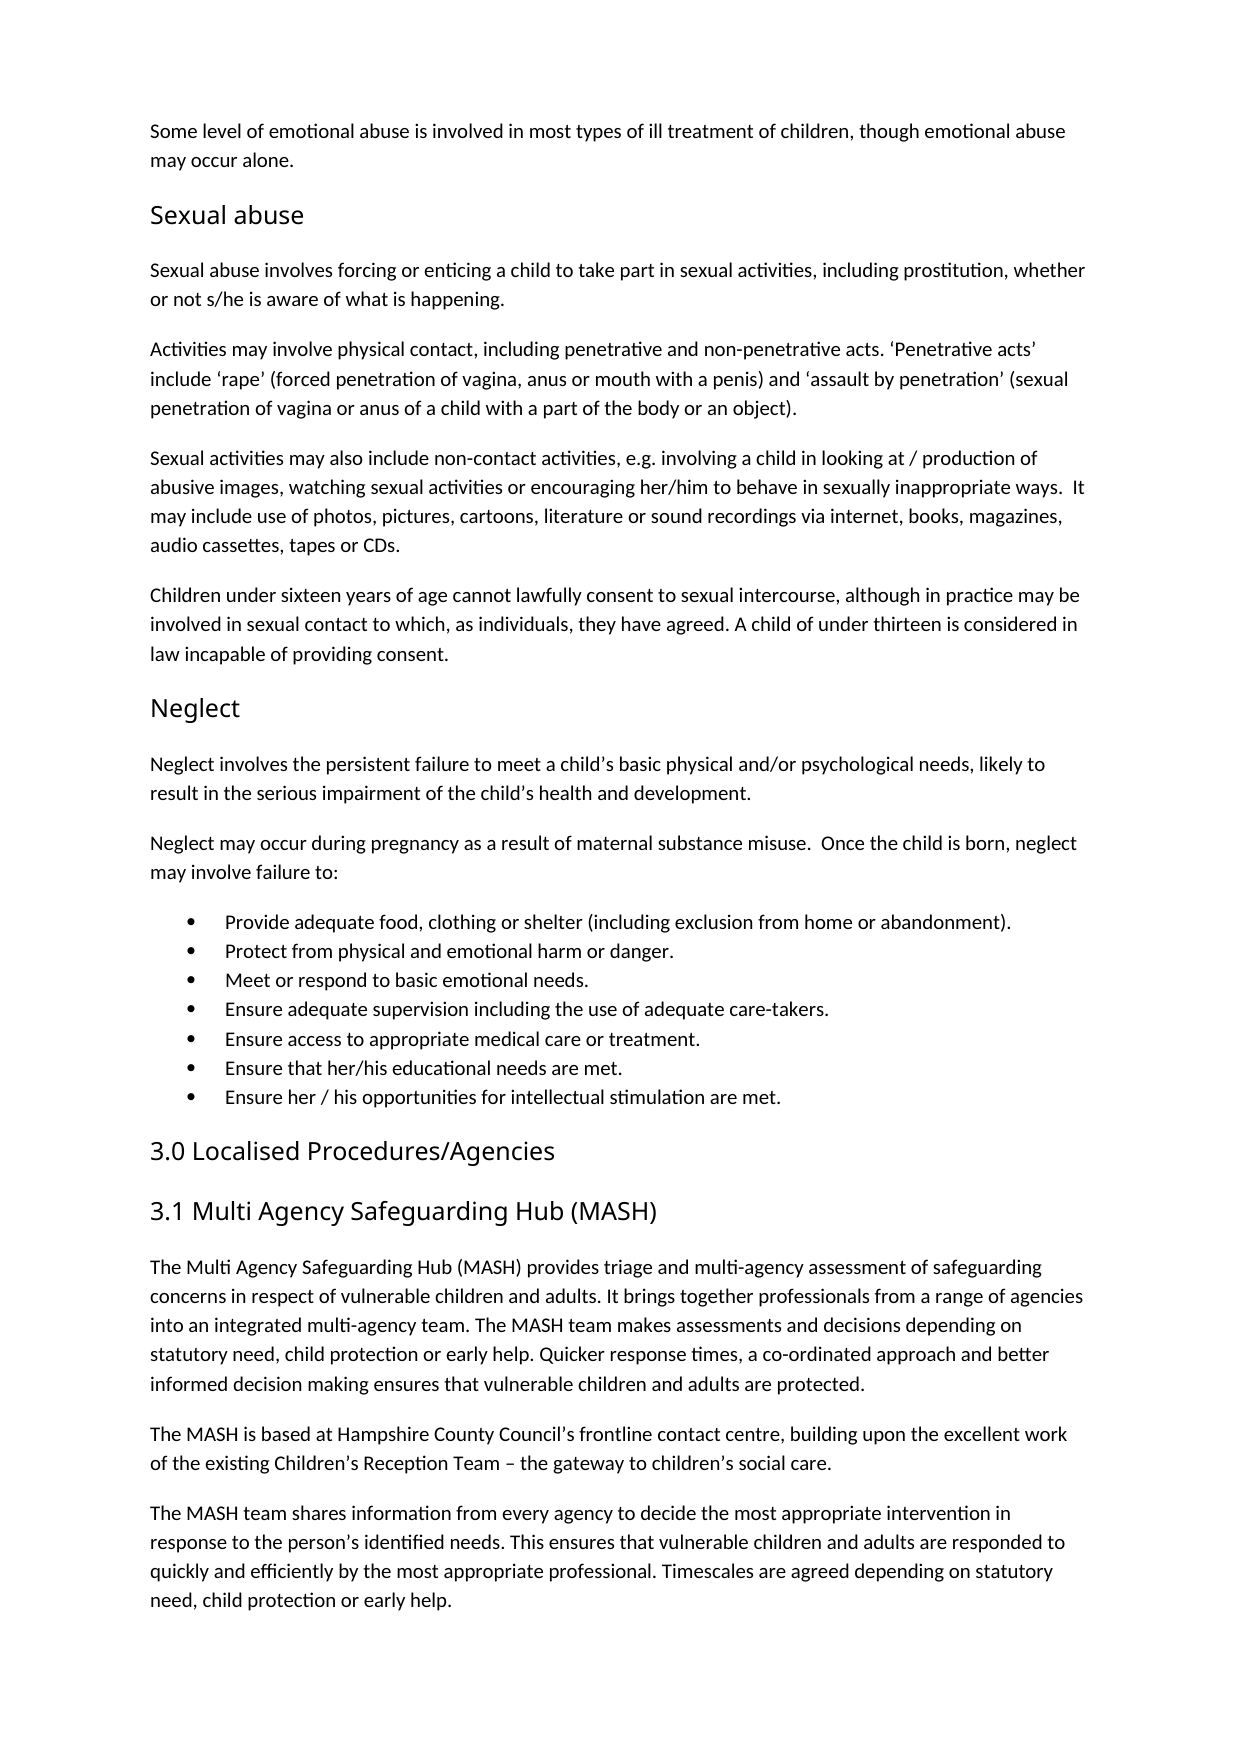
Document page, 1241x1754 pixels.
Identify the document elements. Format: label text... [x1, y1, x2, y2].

list Ensure that her/his educational needs are met. [187, 1055, 1090, 1080]
text The MASH team shares information from every agency to decide the most appropriate intervention in response to the person’s identified needs. This ensures that vulnerable children and adults are responded to quickly and efficiently by the most appropriate professional. Timescales are agreed depending on statutory need, child protection or early help. [150, 1500, 1090, 1613]
text Neglect involves the persistent failure to meet a child’s basic physical and/or psychological needs, likely to result in the serious impairment of the child’s health and development. [150, 751, 1090, 805]
text Neglect [150, 691, 1090, 725]
text Sexual abuse [150, 197, 1090, 231]
text The Multi Agency Safeguarding Hub (MASH) provides triage and multi-agency assessment of safeguarding concerns in respect of vulnerable children and adults. It brings together professionals from a range of agencies into an integrated multi-agency team. The MASH team makes assessments and decisions depending on statutory need, child protection or early help. Quicker response times, a co-ordinated approach and better informed decision making ensures that vulnerable children and adults are protected. [150, 1254, 1090, 1396]
list Ensure her / his opportunities for intellectual stimulation are met. [187, 1084, 1090, 1109]
list Meet or respond to basic emotional needs. [187, 967, 1090, 993]
text Activities may involve physical contact, including penetrative and non-penetrative acts. ‘Penetrative acts’ include ‘rape’ (forced penetration of vagina, anus or mouth with a penis) and ‘assault by penetration’ (sexual penetration of vagina or anus of a child with a part of the body or an object). [150, 337, 1090, 420]
text Sexual abuse involves forcing or enticing a child to take part in sexual activities, including prostitution, whether or not s/he is aware of what is happening. [150, 257, 1090, 312]
text Sexual activities may also include non-contact activities, e.g. involving a child in looking at / production of abusive images, watching sexual activities or encouraging her/him to behave in sexually inappropriate ways. It may include use of photos, pictures, cartoons, literature or sound recordings via internet, books, magazines, audio cassettes, tapes or CDs. [150, 445, 1090, 558]
text Neglect may occur during pregnancy as a result of maternal substance misuse. Once the child is born, neglect may involve failure to: [150, 830, 1090, 884]
text Some level of emotional abuse is involved in most types of ill treatment of children, though emotional abuse may occur alone. [150, 118, 1090, 173]
text The MASH is based at Hampshire County Council’s frontline contact centre, building upon the excellent work of the existing Children’s Reception Team – the gateway to children’s social care. [150, 1421, 1090, 1475]
list Ensure access to appropriate medical care or treatment. [187, 1026, 1090, 1051]
list Provide adequate food, clothing or shelter (including exclusion from home or abandonment). [187, 909, 1090, 934]
list Ensure adequate supervision including the use of adequate care-takers. [187, 997, 1090, 1022]
text 3.0 Localised Procedures/Agencies [150, 1134, 1090, 1168]
list Protect from physical and emotional harm or danger. [187, 938, 1090, 964]
text 3.1 Multi Agency Safeguarding Hub (MASH) [150, 1194, 1090, 1228]
text Children under sixteen years of age cannot lawfully consent to sexual intercourse, although in practice may be involved in sexual contact to which, as individuals, they have agreed. A child of under thirteen is considered in law incapable of providing consent. [150, 582, 1090, 666]
